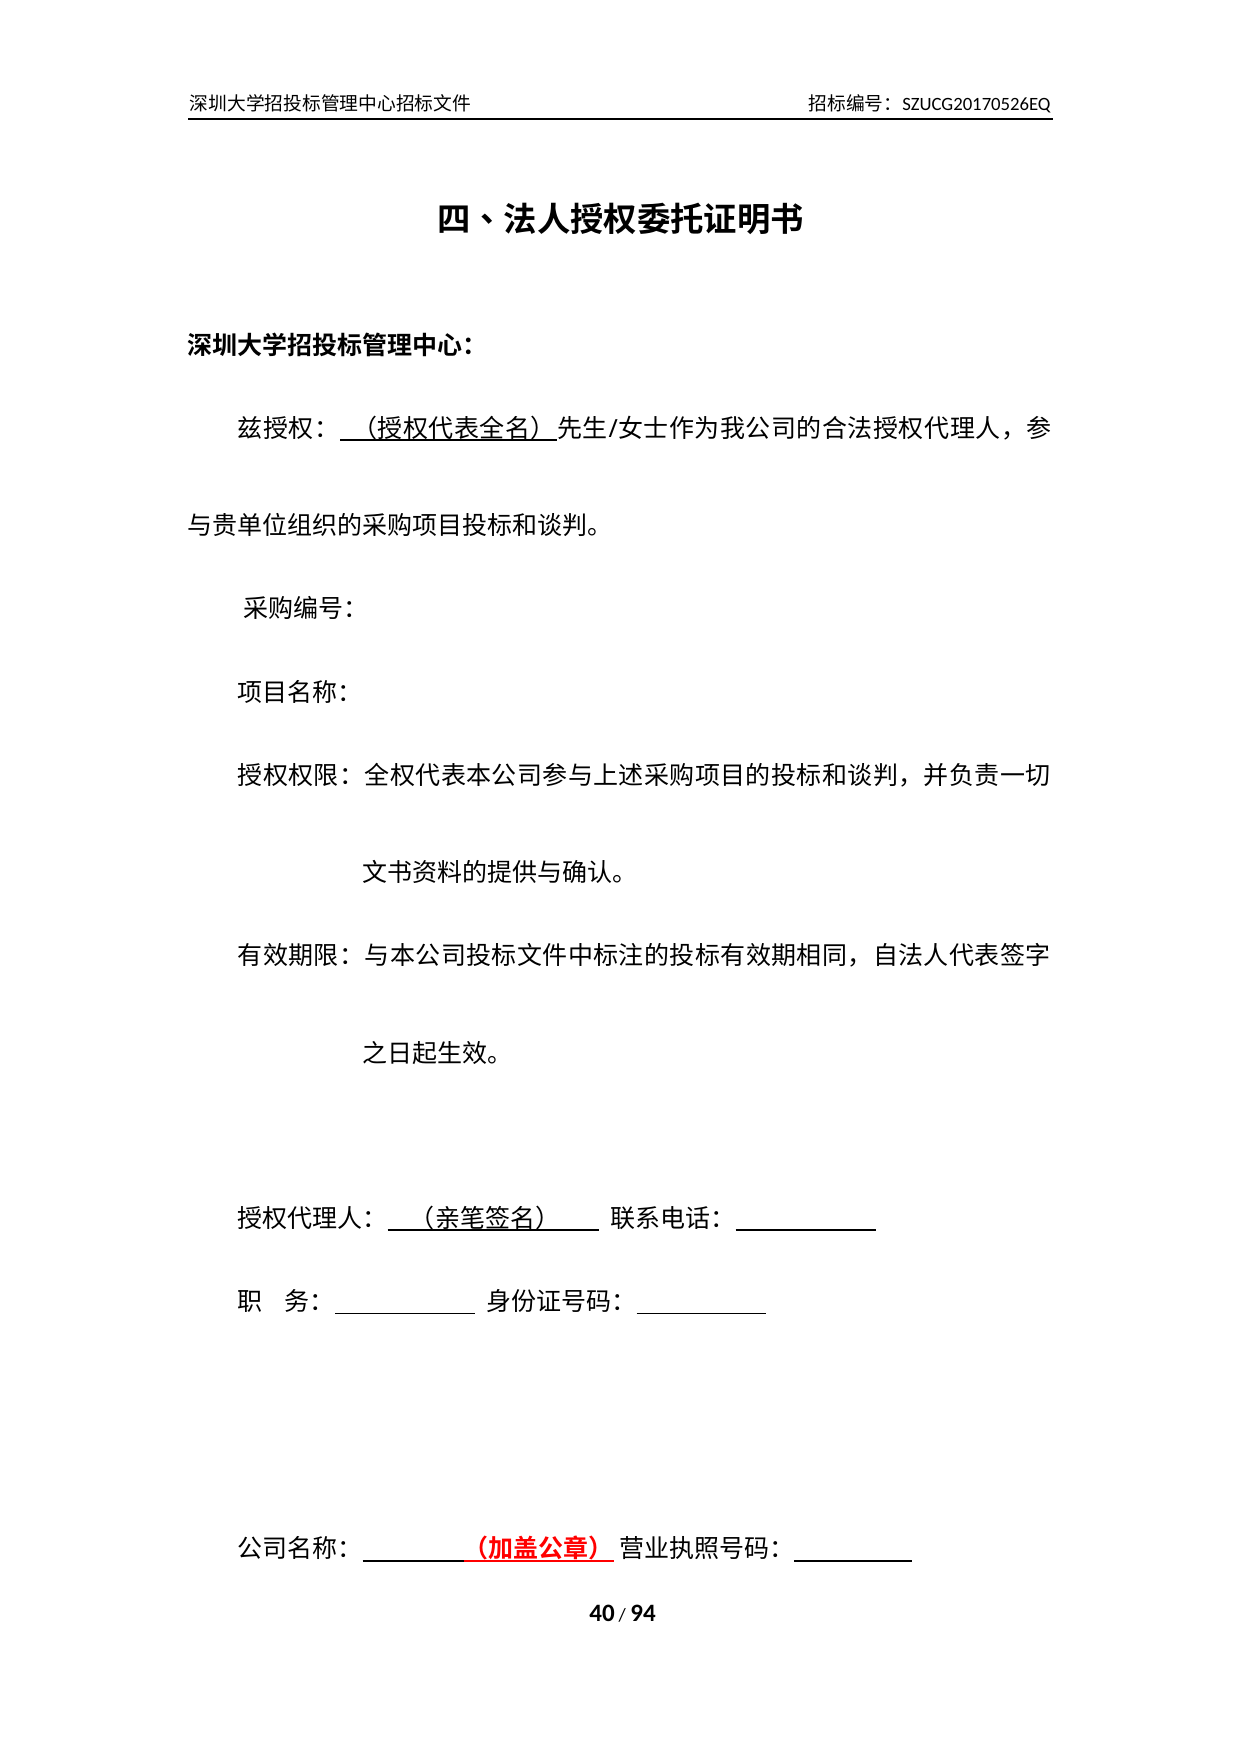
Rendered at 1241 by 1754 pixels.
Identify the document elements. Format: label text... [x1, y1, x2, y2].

text 授权权限：全权代表本公司参与上述采购项目的投标和谈判，并负责一切文书资料的提供与确认。 [237, 741, 1053, 903]
text 兹授权： （授权代表全名）先生/女士作为我公司的合法授权代理人，参与贵单位组织的采购项目投标和谈判。 [187, 394, 1053, 556]
subtitle 四、法人授权委托证明书 [187, 186, 1053, 251]
text 授权代理人： （亲笔签名） 联系电话： [187, 1184, 1053, 1249]
text 有效期限：与本公司投标文件中标注的投标有效期相同，自法人代表签字之日起生效。 [237, 921, 1053, 1084]
text 采购编号： [187, 574, 1053, 639]
text 深圳大学招投标管理中心： [187, 311, 1053, 376]
text 公司名称： （加盖公章） 营业执照号码： [187, 1514, 1053, 1579]
text 项目名称： [187, 658, 1053, 723]
text 职 务： 身份证号码： [187, 1267, 1053, 1332]
